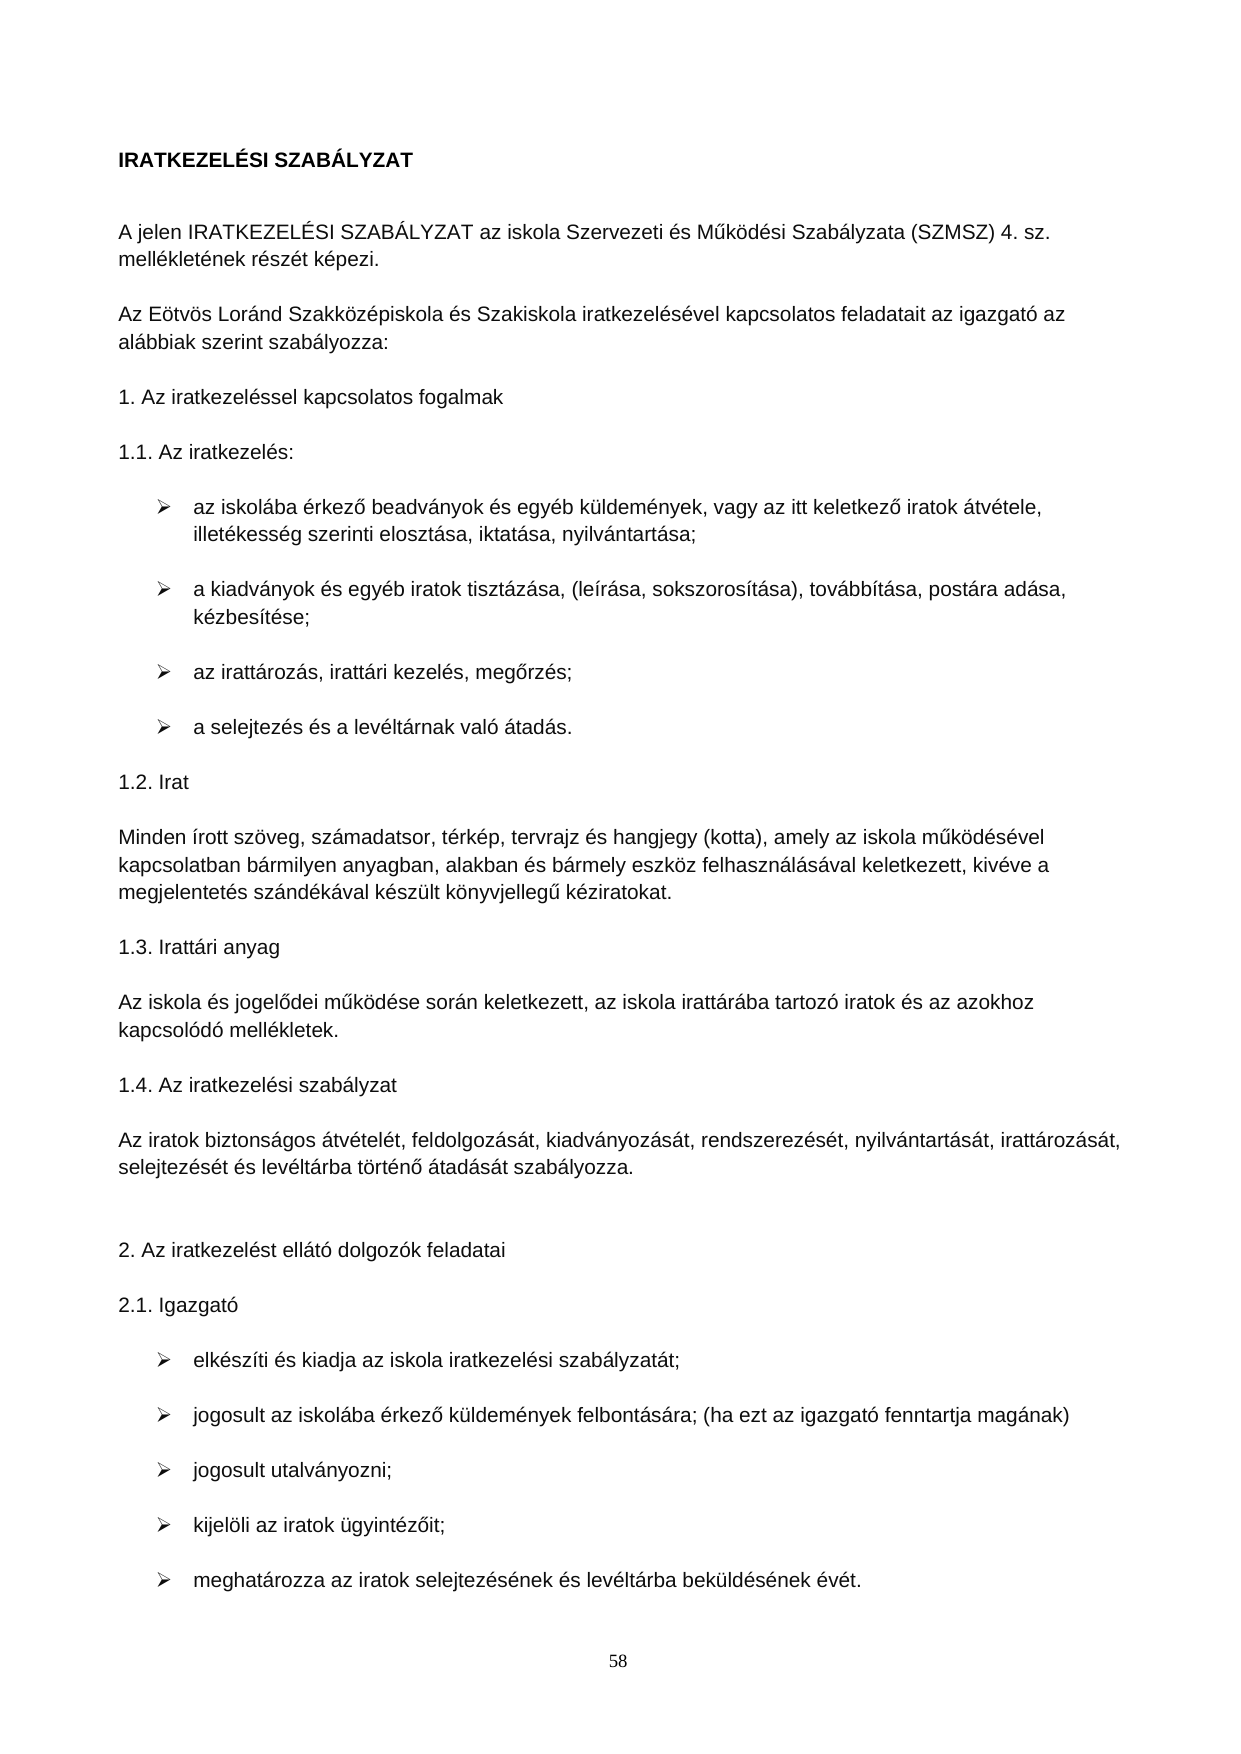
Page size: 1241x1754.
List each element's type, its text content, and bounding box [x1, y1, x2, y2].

list elkészíti és kiadja az iskola iratkezelési szabályzatát; [156, 1347, 1122, 1372]
text 1.2. Irat [118, 770, 1122, 794]
list a selejtezés és a levéltárnak való átadás. [156, 715, 1122, 739]
list a kiadványok és egyéb iratok tisztázása, (leírása, sokszorosítása), továbbítása, postára adása, kézbesítése; [156, 577, 1122, 629]
list kijelöli az iratok ügyintézőit; [156, 1513, 1122, 1537]
text 1.1. Az iratkezelés: [118, 439, 1122, 463]
text IRATKEZELÉSI SZABÁLYZAT [118, 148, 1122, 172]
text 1.4. Az iratkezelési szabályzat [118, 1072, 1122, 1096]
text 2.1. Igazgató [118, 1292, 1122, 1316]
list jogosult utalványozni; [156, 1458, 1122, 1482]
list jogosult az iskolába érkező küldemények felbontására; (ha ezt az igazgató fenntartja magának) [156, 1403, 1122, 1427]
text 2. Az iratkezelést ellátó dolgozók feladatai [118, 1237, 1122, 1261]
text Az iratok biztonságos átvételét, feldolgozását, kiadványozását, rendszerezését, nyilvántartását, irattározását, selejtezését és levéltárba történő átadását szabályozza. [118, 1127, 1122, 1179]
list meghatározza az iratok selejtezésének és levéltárba beküldésének évét. [156, 1568, 1122, 1592]
list az irattározás, irattári kezelés, megőrzés; [156, 660, 1122, 684]
list az iskolába érkező beadványok és egyéb küldemények, vagy az itt keletkező iratok átvétele, illetékesség szerinti elosztása, iktatása, nyilvántartása; [156, 494, 1122, 546]
text 1.3. Irattári anyag [118, 935, 1122, 959]
text Az Eötvös Loránd Szakközépiskola és Szakiskola iratkezelésével kapcsolatos feladatait az igazgató az alábbiak szerint szabályozza: [118, 302, 1122, 353]
text A jelen Iratkezelési Szabályzat az iskola Szervezeti és Működési Szabályzata (SZMSZ) 4. sz. mellékletének részét képezi. [118, 219, 1122, 271]
text Az iskola és jogelődei működése során keletkezett, az iskola irattárába tartozó iratok és az azokhoz kapcsolódó mellékletek. [118, 990, 1122, 1041]
text 1. Az iratkezeléssel kapcsolatos fogalmak [118, 384, 1122, 408]
text Minden írott szöveg, számadatsor, térkép, tervrajz és hangjegy (kotta), amely az iskola működésével kapcsolatban bármilyen anyagban, alakban és bármely eszköz felhasználásával keletkezett, kivéve a megjelentetés szándékával készült könyvjellegű kéziratokat. [118, 825, 1122, 904]
